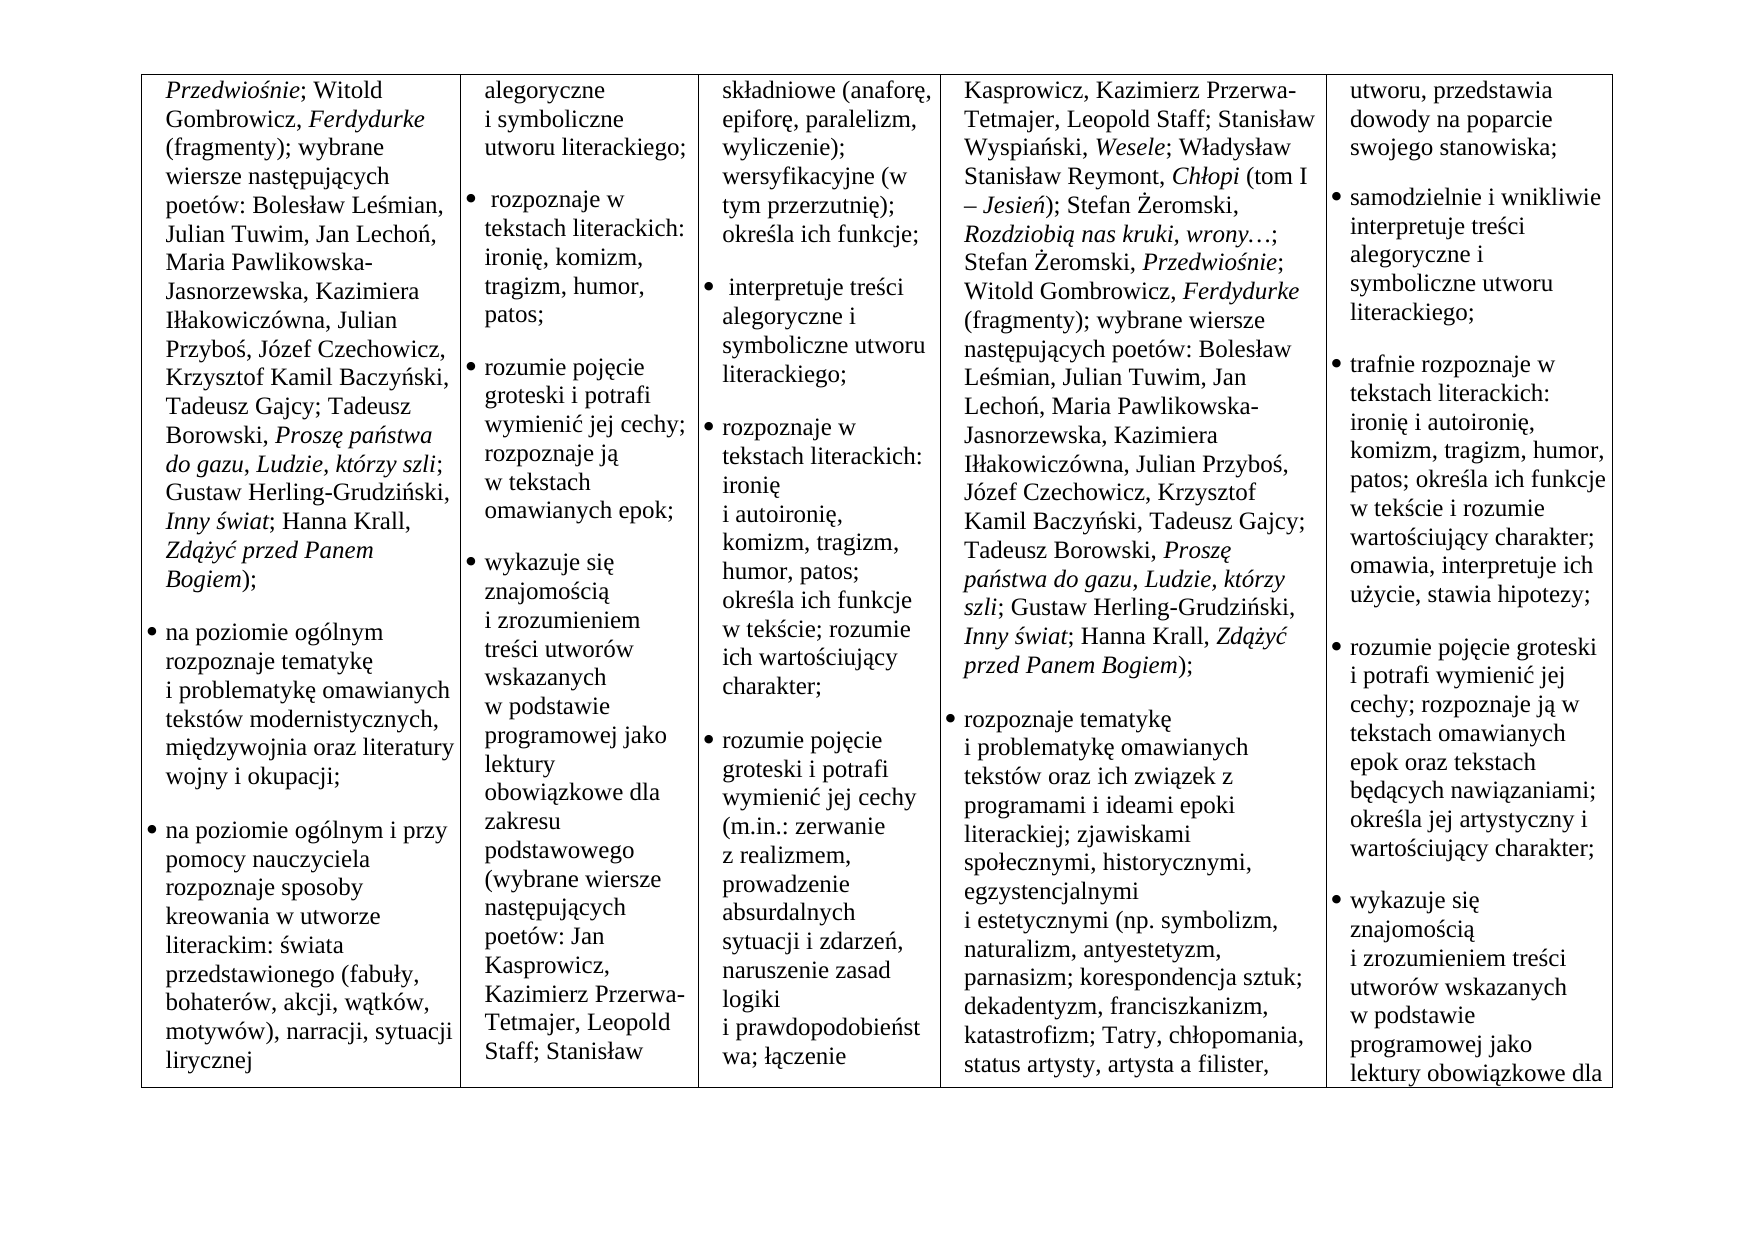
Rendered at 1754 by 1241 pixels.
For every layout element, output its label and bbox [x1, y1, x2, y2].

table_cell [1327, 75, 1612, 1087]
table_cell [461, 75, 698, 1087]
table_cell [941, 75, 1326, 1087]
table_cell [142, 75, 460, 1087]
table_cell [699, 75, 940, 1087]
